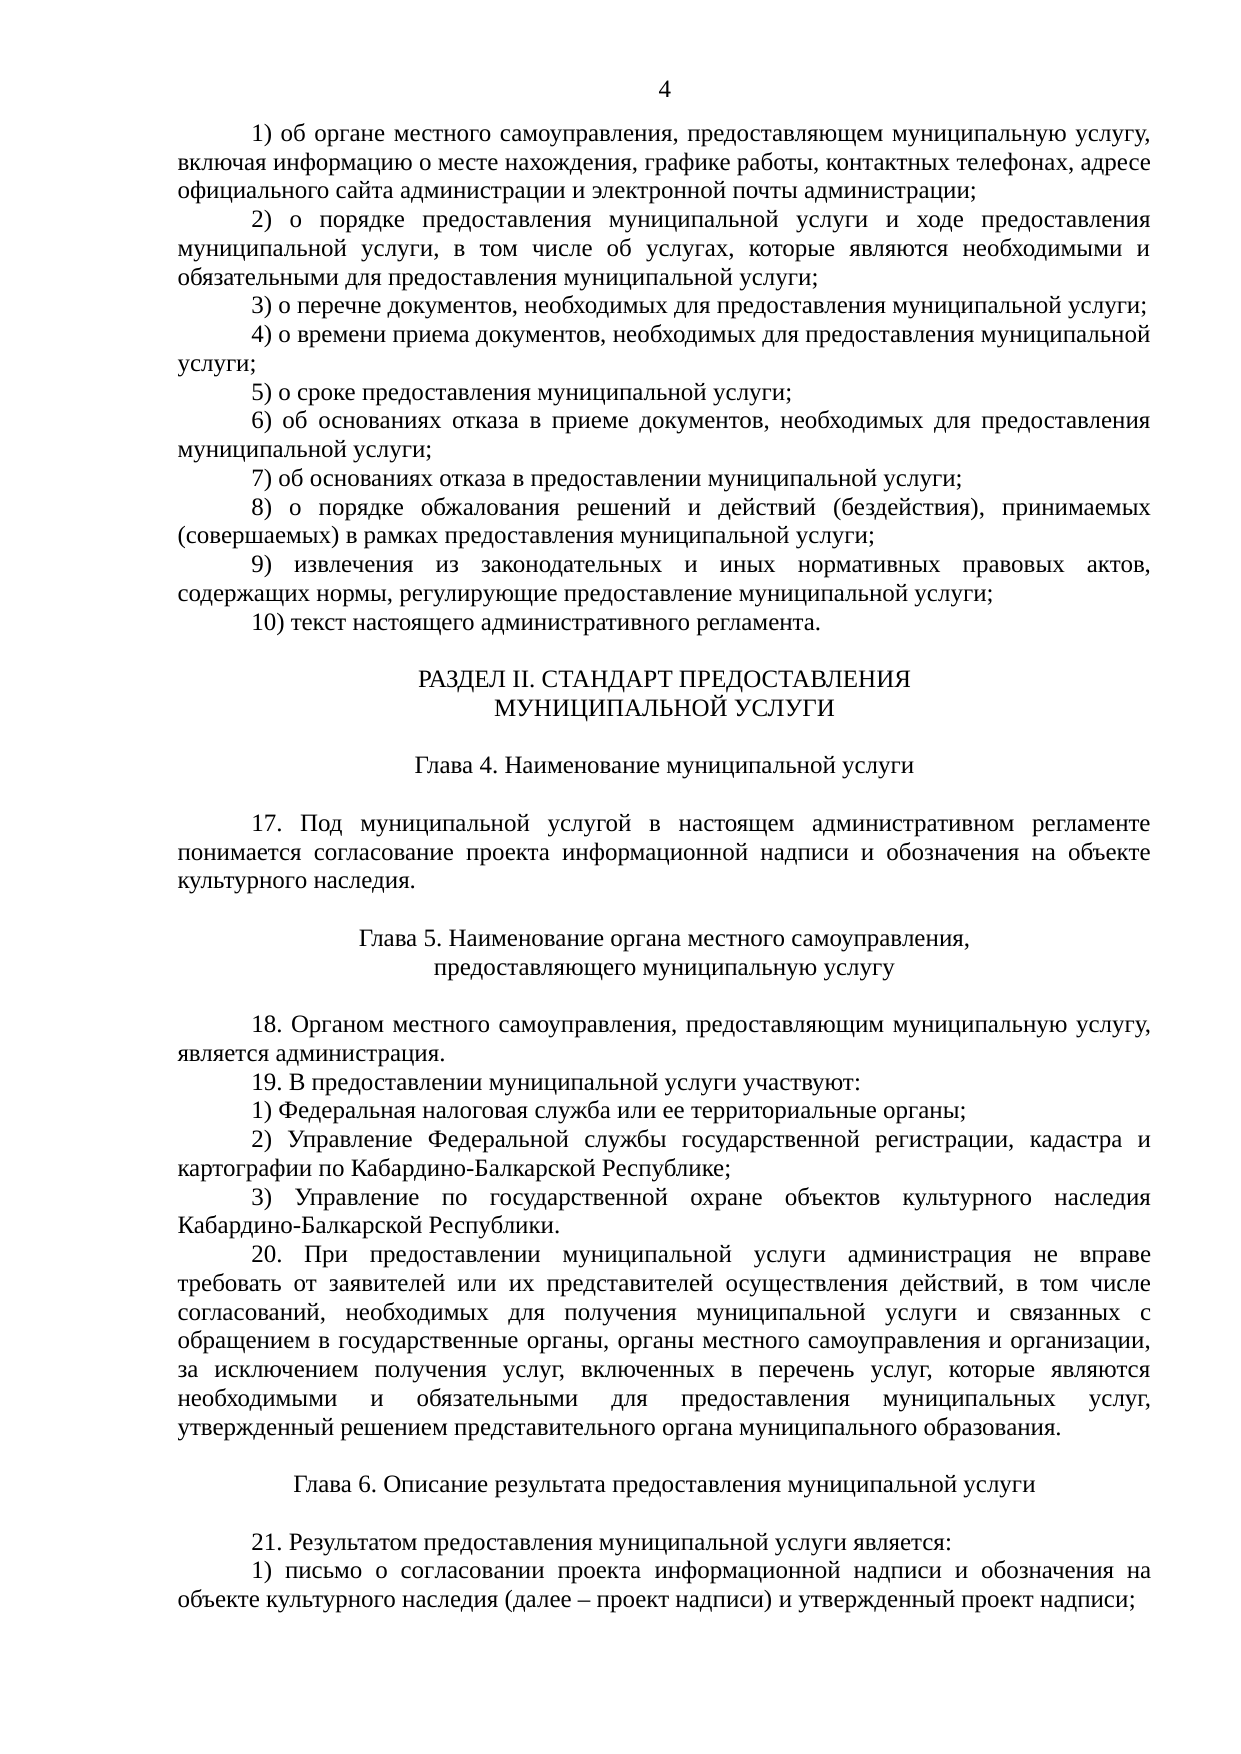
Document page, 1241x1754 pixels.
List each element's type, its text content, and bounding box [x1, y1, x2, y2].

text предоставляющего муниципальную услугу [177, 952, 1152, 981]
text 5) о сроке предоставления муниципальной услуги; [177, 377, 1152, 406]
text Глава 4. Наименование муниципальной услуги [177, 751, 1152, 779]
text 1) об органе местного самоуправления, предоставляющем муниципальную услугу, включая информацию о месте нахождения, графике работы, контактных телефонах, адресе официального сайта администрации и электронной почты администрации; [177, 118, 1152, 204]
text 4) о времени приема документов, необходимых для предоставления муниципальной услуги; [177, 319, 1152, 377]
text 19. В предоставлении муниципальной услуги участвуют: [177, 1067, 1152, 1096]
text 3) о перечне документов, необходимых для предоставления муниципальной услуги; [177, 291, 1152, 319]
text 9) извлечения из законодательных и иных нормативных правовых актов, содержащих нормы, регулирующие предоставление муниципальной услуги; [177, 549, 1152, 607]
text 17. Под муниципальной услугой в настоящем административном регламенте понимается согласование проекта информационной надписи и обозначения на объекте культурного наследия. [177, 808, 1152, 894]
text МУНИЦИПАЛЬНОЙ УСЛУГИ [177, 693, 1152, 722]
text 20. При предоставлении муниципальной услуги администрация не вправе требовать от заявителей или их представителей осуществления действий, в том числе согласований, необходимых для получения муниципальной услуги и связанных с обращением в государственные органы, органы местного самоуправления и организации, за исключением получения услуг, включенных в перечень услуг, которые являются необходимыми и обязательными для предоставления муниципальных услуг, утвержденный решением представительного органа муниципального образования. [177, 1239, 1152, 1441]
text 1) Федеральная налоговая служба или ее территориальные органы; [177, 1096, 1152, 1124]
text 10) текст настоящего административного регламента. [177, 607, 1152, 636]
text 2) Управление Федеральной службы государственной регистрации, кадастра и картографии по Кабардино-Балкарской Республике; [177, 1124, 1152, 1182]
text 18. Органом местного самоуправления, предоставляющим муниципальную услугу, является администрация. [177, 1009, 1152, 1067]
text 1) письмо о согласовании проекта информационной надписи и обозначения на объекте культурного наследия (далее – проект надписи) и утвержденный проект надписи; [177, 1556, 1152, 1613]
text Глава 6. Описание результата предоставления муниципальной услуги [177, 1469, 1152, 1498]
text Глава 5. Наименование органа местного самоуправления, [177, 923, 1152, 952]
text 21. Результатом предоставления муниципальной услуги является: [177, 1527, 1152, 1556]
text 2) о порядке предоставления муниципальной услуги и ходе предоставления муниципальной услуги, в том числе об услугах, которые являются необходимыми и обязательными для предоставления муниципальной услуги; [177, 204, 1152, 291]
text 8) о порядке обжалования решений и действий (бездействия), принимаемых (совершаемых) в рамках предоставления муниципальной услуги; [177, 492, 1152, 549]
text 6) об основаниях отказа в приеме документов, необходимых для предоставления муниципальной услуги; [177, 406, 1152, 463]
text РАЗДЕЛ II. СТАНДАРТ ПРЕДОСТАВЛЕНИЯ [177, 664, 1152, 693]
text 7) об основаниях отказа в предоставлении муниципальной услуги; [177, 463, 1152, 492]
text 3) Управление по государственной охране объектов культурного наследия Кабардино-Балкарской Республики. [177, 1182, 1152, 1239]
